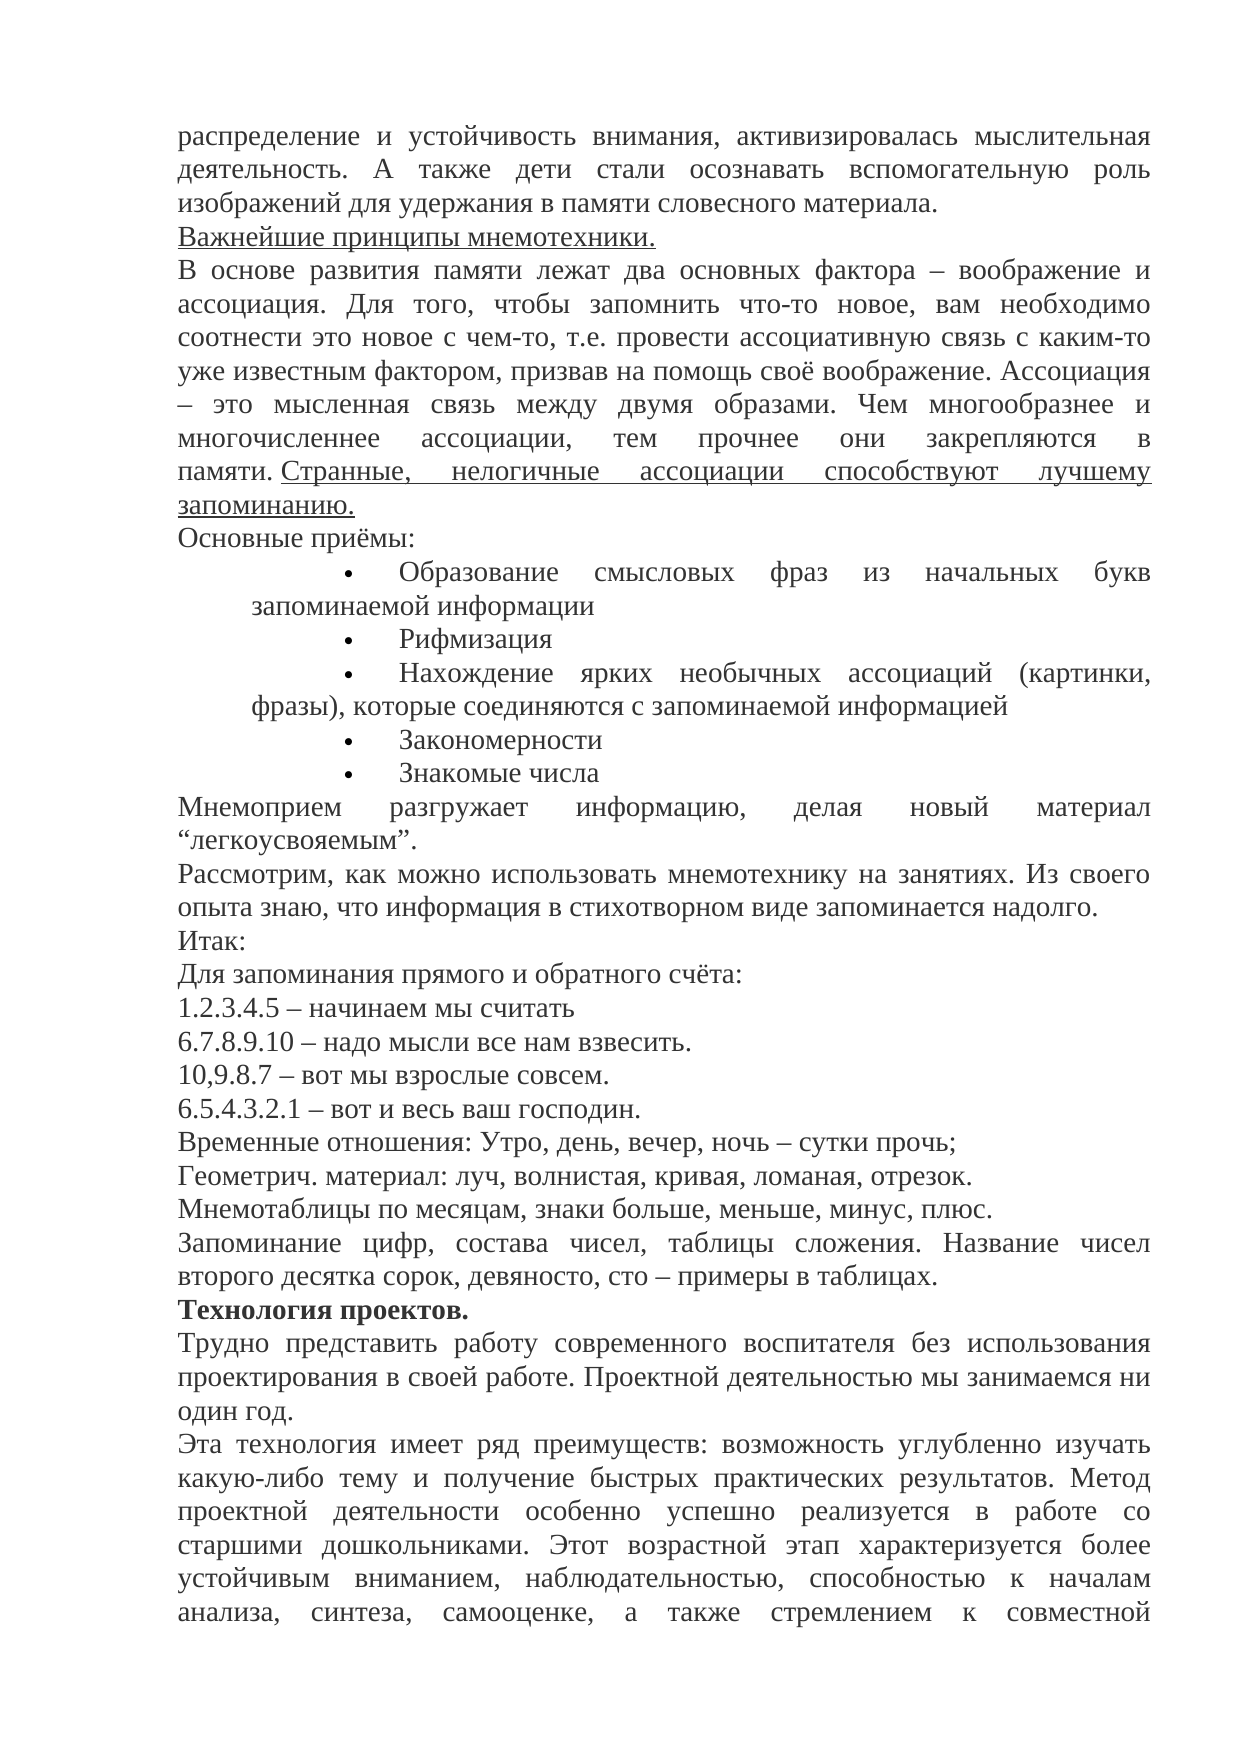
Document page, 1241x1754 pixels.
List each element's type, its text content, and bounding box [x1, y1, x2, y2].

text 6.7.8.9.10 – надо мысли все нам взвесить. [177, 1024, 1152, 1057]
text 1.2.3.4.5 – начинаем мы считать [177, 990, 1152, 1024]
text Рассмотрим, как можно использовать мнемотехнику на занятиях. Из своего опыта знаю, что информация в стихотворном виде запоминается надолго. [177, 856, 1152, 923]
text Технология проектов. [177, 1292, 1152, 1326]
list Рифмизация [251, 621, 1152, 655]
text Основные приёмы: [177, 521, 1152, 554]
text 10,9.8.7 – вот мы взрослые совсем. [177, 1057, 1152, 1091]
text Для запоминания прямого и обратного счёта: [177, 957, 1152, 990]
text Важнейшие принципы мнемотехники. [177, 219, 1152, 252]
text В основе развития памяти лежат два основных фактора – воображение и ассоциация. Для того, чтобы запомнить что-то новое, вам необходимо соотнести это новое с чем-то, т.е. провести ассоциативную связь с каким-то уже известным фактором, призвав на помощь своё воображение. Ассоциация – это мысленная связь между двумя образами. Чем многообразнее и многочисленнее ассоциации, тем прочнее они закрепляются в памяти. Странные, нелогичные ассоциации способствуют лучшему запоминанию. [177, 252, 1152, 521]
text Запоминание цифр, состава чисел, таблицы сложения. Название чисел второго десятка сорок, девяносто, сто – примеры в таблицах. [177, 1225, 1152, 1292]
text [177, 118, 1152, 219]
list Нахождение ярких необычных ассоциаций (картинки, фразы), которые соединяются с запоминаемой информацией [251, 655, 1152, 722]
text Геометрич. материал: луч, волнистая, кривая, ломаная, отрезок. [177, 1158, 1152, 1191]
text Временные отношения: Утро, день, вечер, ночь – сутки прочь; [177, 1124, 1152, 1158]
text 6.5.4.3.2.1 – вот и весь ваш господин. [177, 1091, 1152, 1124]
list Знакомые числа [251, 755, 1152, 789]
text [177, 1426, 1152, 1627]
text Мнемотаблицы по месяцам, знаки больше, меньше, минус, плюс. [177, 1191, 1152, 1225]
text Итак: [177, 923, 1152, 957]
text Трудно представить работу современного воспитателя без использования проектирования в своей работе. Проектной деятельностью мы занимаемся ни один год. [177, 1326, 1152, 1426]
list Закономерности [251, 722, 1152, 755]
text Мнемоприем разгружает информацию, делая новый материал “легкоусвояемым”. [177, 789, 1152, 856]
list Образование смысловых фраз из начальных букв запоминаемой информации [251, 554, 1152, 621]
